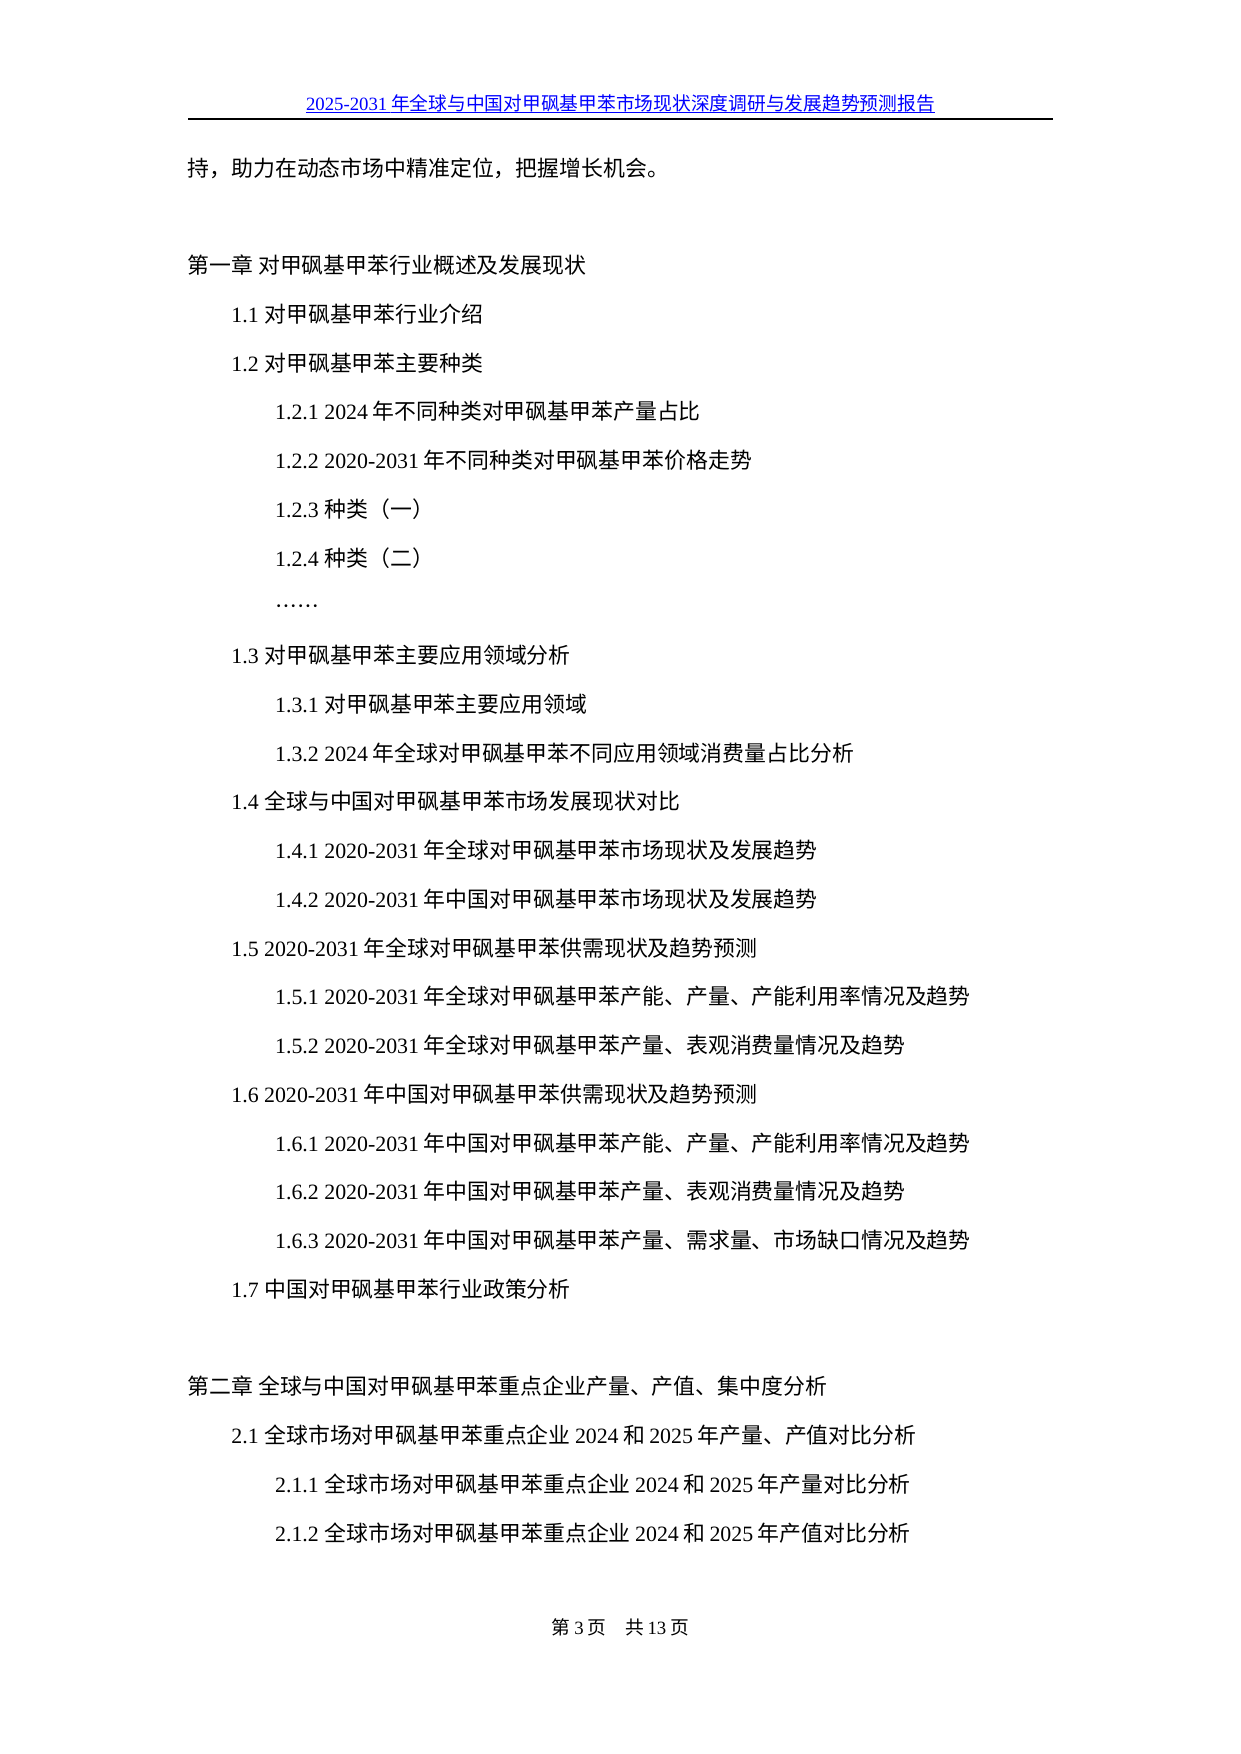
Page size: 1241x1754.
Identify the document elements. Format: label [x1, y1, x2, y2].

text [187, 150, 1053, 1548]
